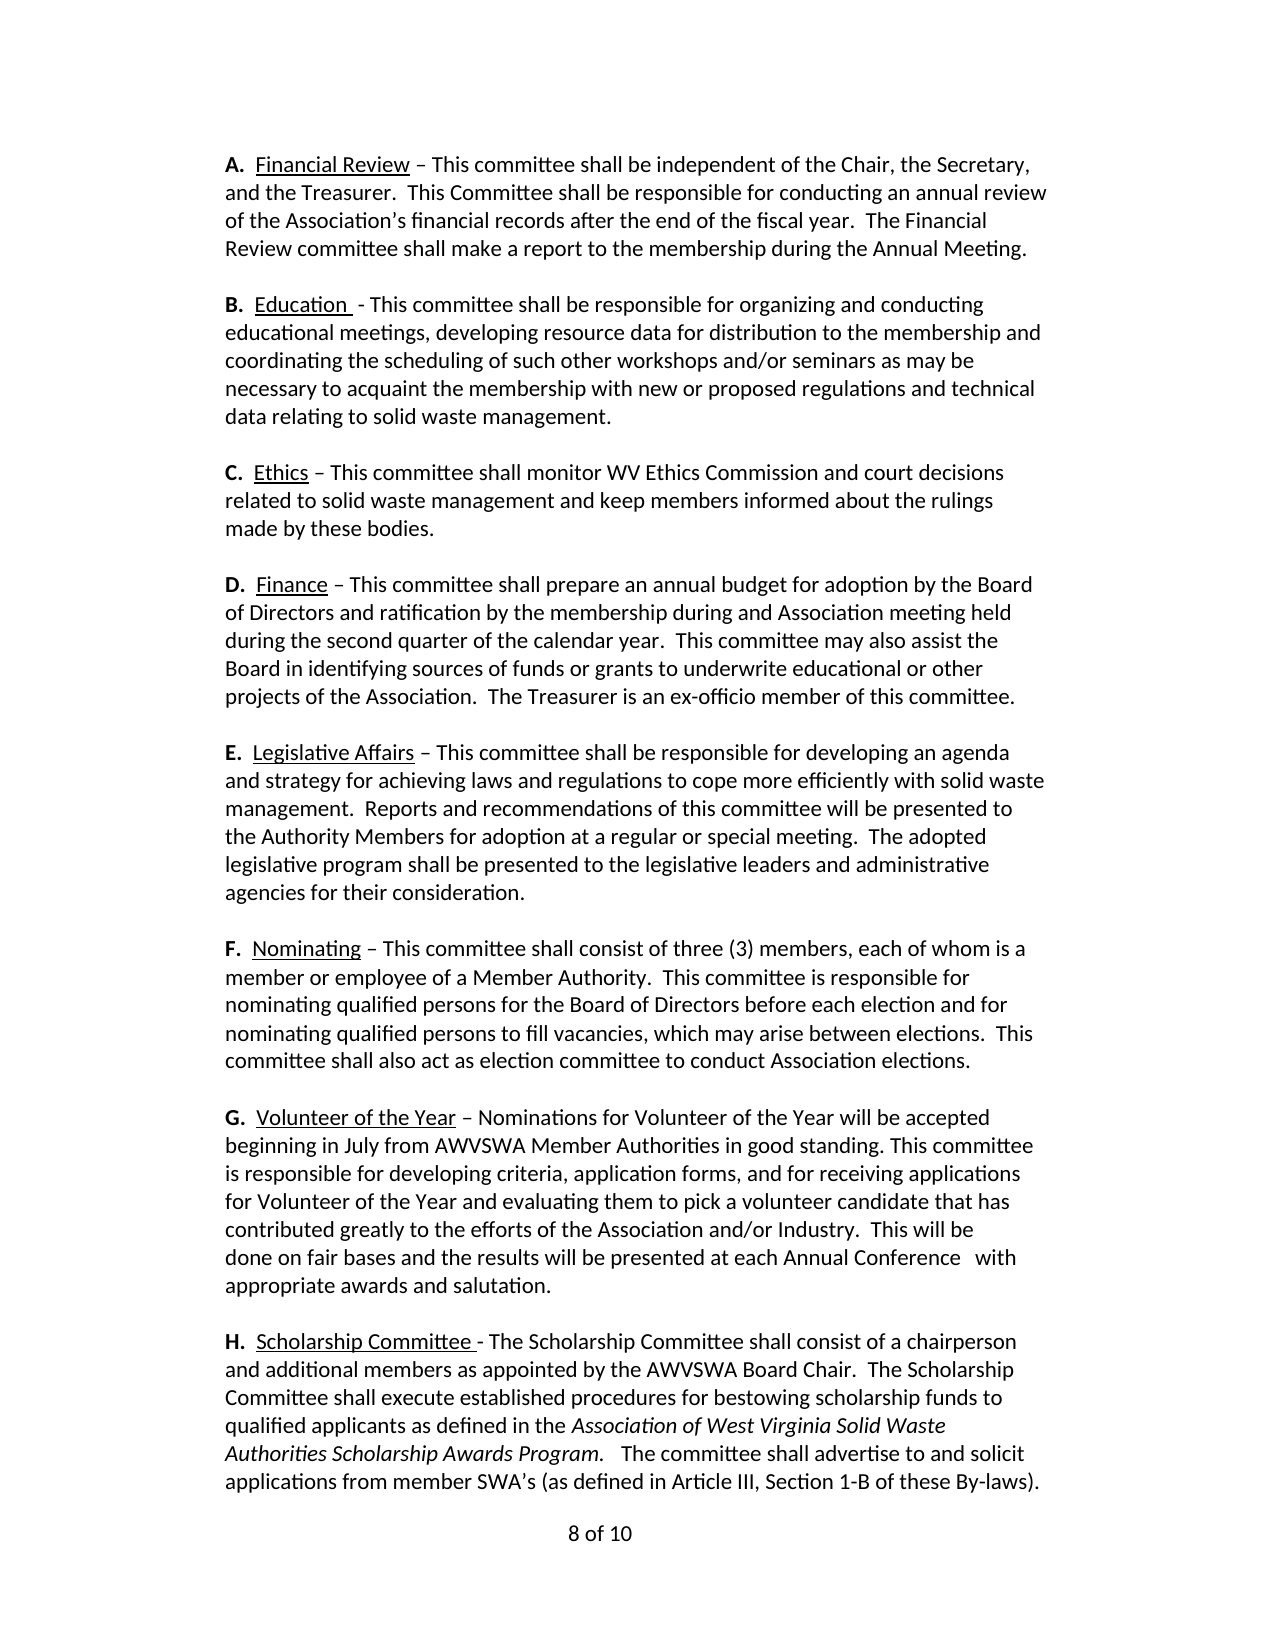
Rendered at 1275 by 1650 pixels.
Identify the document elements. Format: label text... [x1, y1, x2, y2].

text B. Education - This committee shall be responsible for organizing and conducting educational meetings, developing resource data for distribution to the membership and coordinating the scheduling of such other workshops and/or seminars as may be necessary to acquaint the membership with new or proposed regulations and technical data relating to solid waste management. [150, 290, 1050, 430]
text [150, 1327, 1050, 1495]
text F. Nominating – This committee shall consist of three (3) members, each of whom is a member or employee of a Member Authority. This committee is responsible for nominating qualified persons for the Board of Directors before each election and for nominating qualified persons to fill vacancies, which may arise between elections. This committee shall also act as election committee to conduct Association elections. [150, 934, 1050, 1075]
text A. Financial Review – This committee shall be independent of the Chair, the Secretary, and the Treasurer. This Committee shall be responsible for conducting an annual review of the Association’s financial records after the end of the fiscal year. The Financial Review committee shall make a report to the membership during the Annual Meeting. [150, 150, 1050, 262]
text E. Legislative Affairs – This committee shall be responsible for developing an agenda and strategy for achieving laws and regulations to cope more efficiently with solid waste management. Reports and recommendations of this committee will be presented to the Authority Members for adoption at a regular or special meeting. The adopted legislative program shall be presented to the legislative leaders and administrative agencies for their consideration. [150, 738, 1050, 907]
text G. Volunteer of the Year – Nominations for Volunteer of the Year will be accepted beginning in July from AWVSWA Member Authorities in good standing. This committee is responsible for developing criteria, application forms, and for receiving applications for Volunteer of the Year and evaluating them to pick a volunteer candidate that has contributed greatly to the efforts of the Association and/or Industry. This will be done on fair bases and the results will be presented at each Annual Conference with appropriate awards and salutation. [150, 1103, 1050, 1299]
text C. Ethics – This committee shall monitor WV Ethics Commission and court decisions related to solid waste management and keep members informed about the rulings made by these bodies. [150, 458, 1050, 542]
text D. Finance – This committee shall prepare an annual budget for adoption by the Board of Directors and ratification by the membership during and Association meeting held during the second quarter of the calendar year. This committee may also assist the Board in identifying sources of funds or grants to underwrite educational or other projects of the Association. The Treasurer is an ex-officio member of this committee. [150, 570, 1050, 710]
